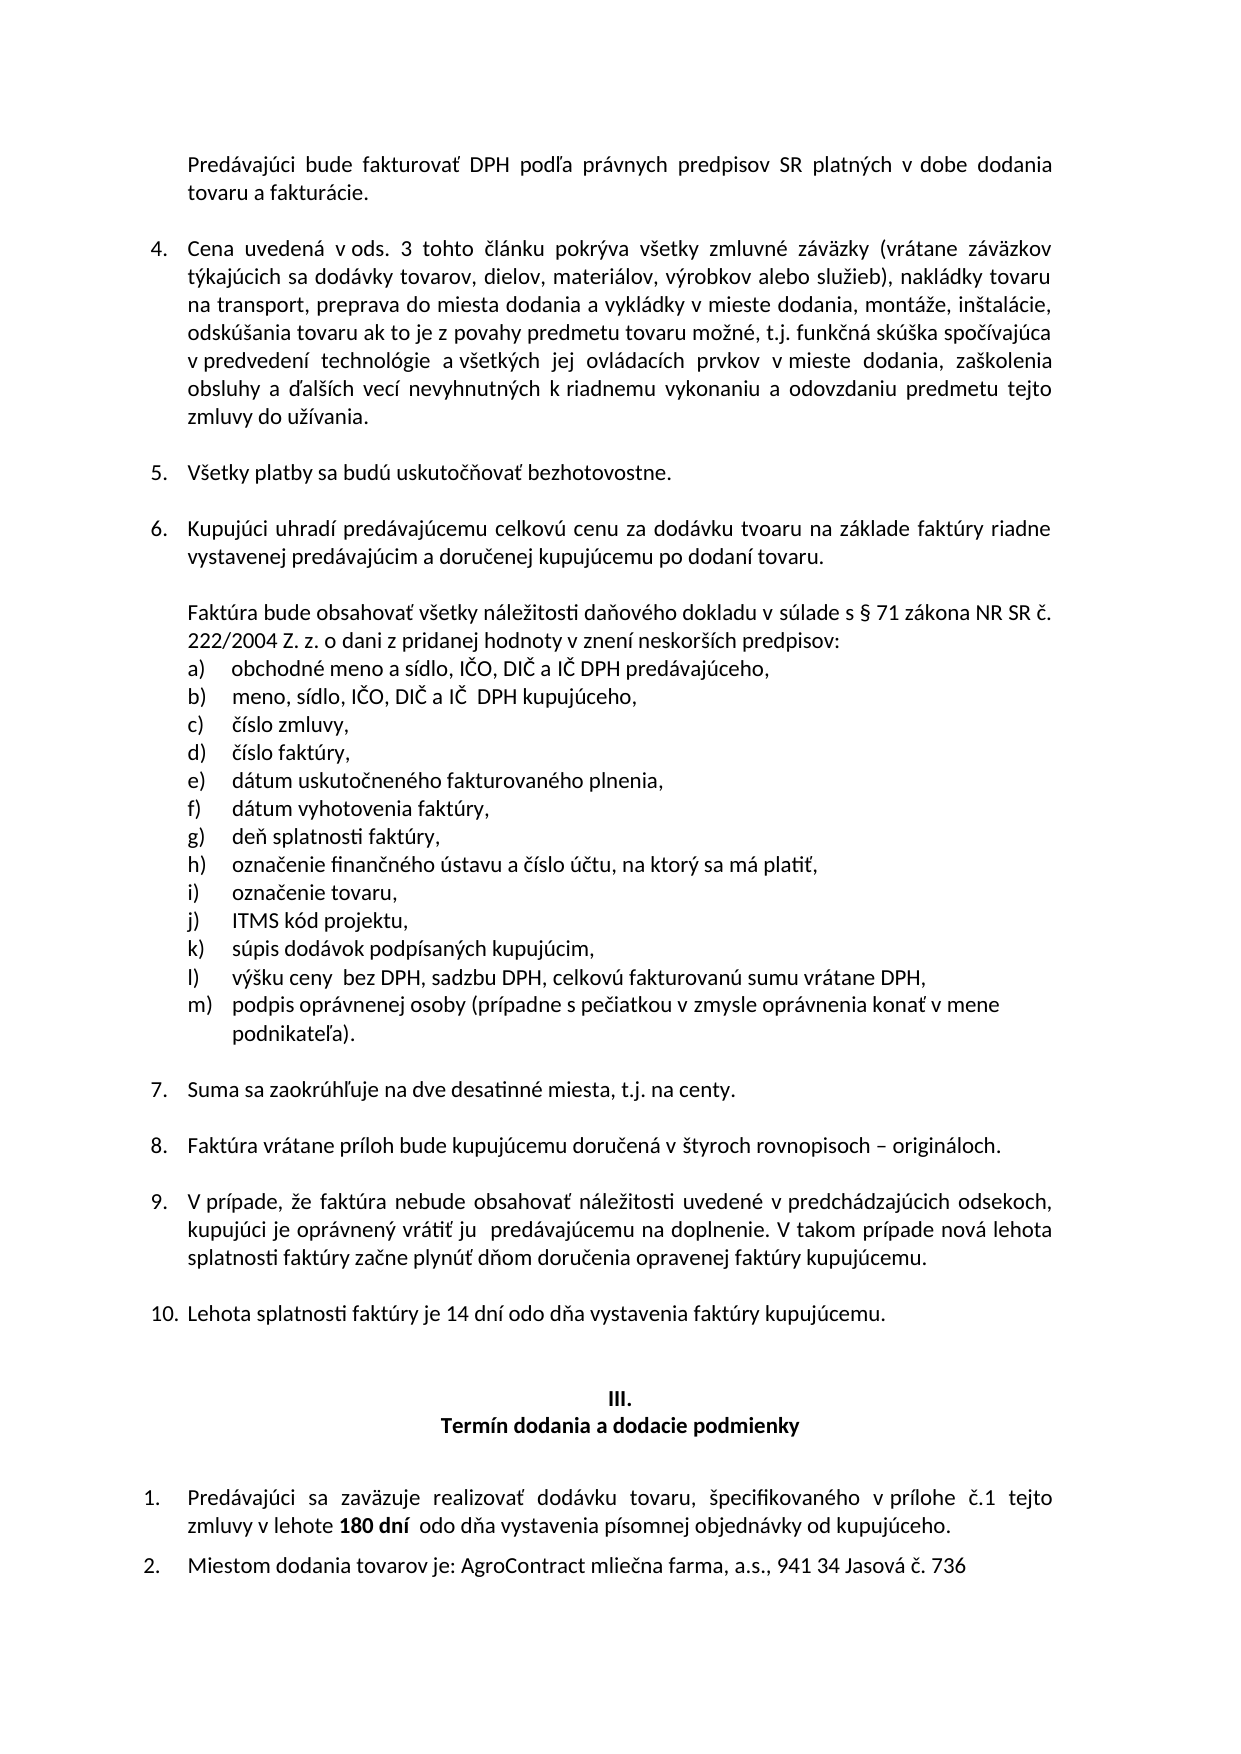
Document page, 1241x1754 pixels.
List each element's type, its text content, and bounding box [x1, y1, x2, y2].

list Faktúra vrátane príloh bude kupujúcemu doručená v štyroch rovnopisoch – origináloch. [150, 1131, 1053, 1159]
list ITMS kód projektu, [187, 907, 1053, 934]
text Termín dodania a dodacie podmienky [187, 1412, 1053, 1440]
list dátum vyhotovenia faktúry, [187, 794, 1053, 822]
list dátum uskutočneného fakturovaného plnenia, [187, 766, 1053, 794]
list výšku ceny bez DPH, sadzbu DPH, celkovú fakturovanú sumu vrátane DPH, [187, 963, 1053, 991]
list Predávajúci sa zaväzuje realizovať dodávku tovaru, špecifikovaného v prílohe č.1 tejto zmluvy v lehote 180 dní odo dňa vystavenia písomnej objednávky od kupujúceho. [143, 1483, 1053, 1539]
list súpis dodávok podpísaných kupujúcim, [187, 934, 1053, 963]
list Miestom dodania tovarov je: AgroContract mliečna farma, a.s., 941 34 Jasová č. 736 [143, 1551, 1053, 1579]
list podpis oprávnenej osoby (prípadne s pečiatkou v zmysle oprávnenia konať v mene podnikateľa). [187, 991, 1053, 1047]
list Suma sa zaokrúhľuje na dve desatinné miesta, t.j. na centy. [150, 1075, 1053, 1103]
text a) obchodné meno a sídlo, IČO, DIČ a IČ DPH predávajúceho, [187, 654, 1053, 682]
list Lehota splatnosti faktúry je 14 dní odo dňa vystavenia faktúry kupujúcemu. [150, 1299, 1053, 1327]
text Faktúra bude obsahovať všetky náležitosti daňového dokladu v súlade s § 71 zákona NR SR č. 222/2004 Z. z. o dani z pridanej hodnoty v znení neskorších predpisov: [187, 598, 1053, 654]
list číslo zmluvy, [187, 710, 1053, 738]
list označenie finančného ústavu a číslo účtu, na ktorý sa má platiť, [187, 851, 1053, 878]
list označenie tovaru, [187, 878, 1053, 907]
text Predávajúci bude fakturovať DPH podľa právnych predpisov SR platných v dobe dodania tovaru a fakturácie. [187, 150, 1053, 206]
list V prípade, že faktúra nebude obsahovať náležitosti uvedené v predchádzajúcich odsekoch, kupujúci je oprávnený vrátiť ju predávajúcemu na doplnenie. V takom prípade nová lehota splatnosti faktúry začne plynúť dňom doručenia opravenej faktúry kupujúcemu. [150, 1187, 1053, 1271]
list deň splatnosti faktúry, [187, 822, 1053, 851]
list číslo faktúry, [187, 738, 1053, 766]
list Cena uvedená v ods. 3 tohto článku pokrýva všetky zmluvné záväzky (vrátane záväzkov týkajúcich sa dodávky tovarov, dielov, materiálov, výrobkov alebo služieb), nakládky tovaru na transport, preprava do miesta dodania a vykládky v mieste dodania, montáže, inštalácie, odskúšania tovaru ak to je z povahy predmetu tovaru možné, t.j. funkčná skúška spočívajúca v predvedení technológie a všetkých jej ovládacích prvkov v mieste dodania, zaškolenia obsluhy a ďalších vecí nevyhnutných k riadnemu vykonaniu a odovzdaniu predmetu tejto zmluvy do užívania. [150, 234, 1053, 430]
text III. [187, 1384, 1053, 1412]
list Kupujúci uhradí predávajúcemu celkovú cenu za dodávku tvoaru na základe faktúry riadne vystavenej predávajúcim a doručenej kupujúcemu po dodaní tovaru. [150, 514, 1053, 570]
list meno, sídlo, IČO, DIČ a IČ DPH kupujúceho, [187, 682, 1053, 710]
list Všetky platby sa budú uskutočňovať bezhotovostne. [150, 458, 1053, 486]
